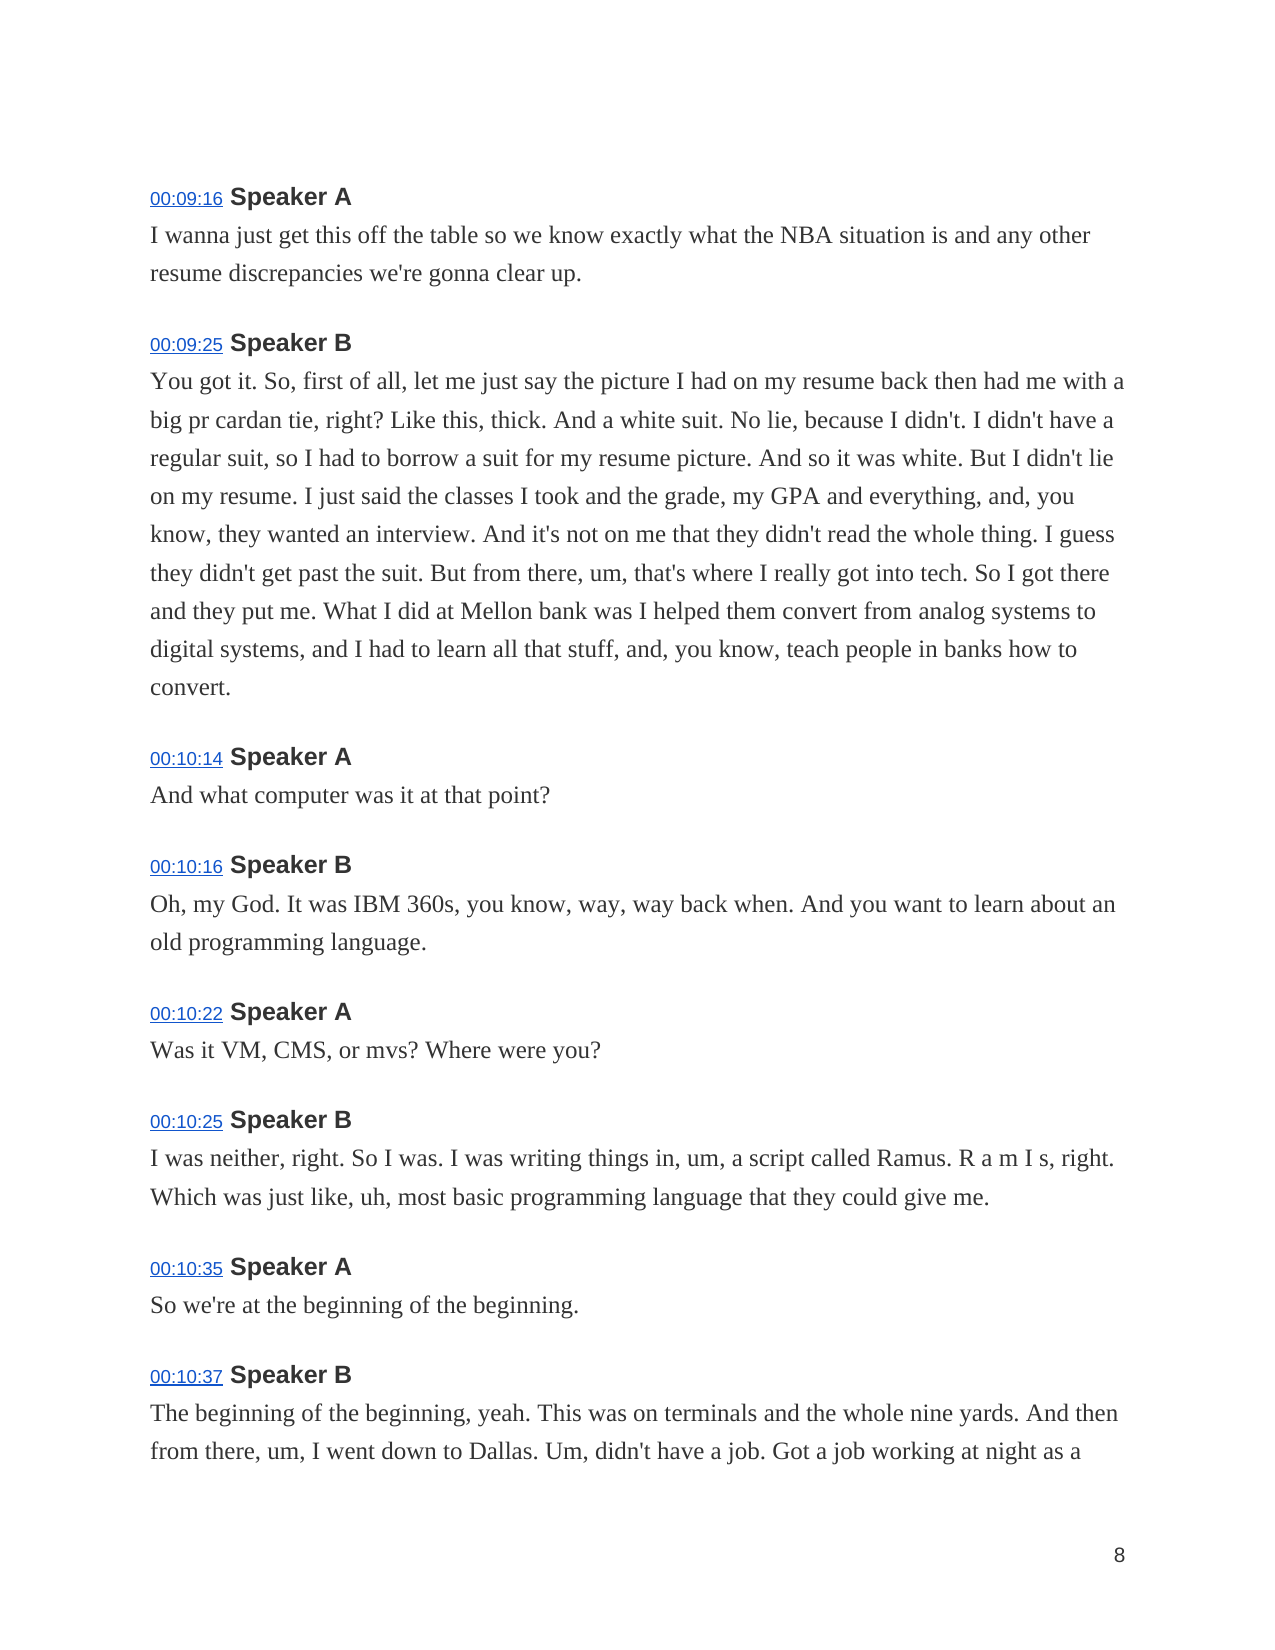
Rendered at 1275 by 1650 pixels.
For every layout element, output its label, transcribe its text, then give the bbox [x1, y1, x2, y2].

text 00:10:35 Speaker A [150, 1252, 1125, 1280]
text So we're at the beginning of the beginning. [150, 1290, 1125, 1319]
text Oh, my God. It was IBM 360s, you know, way, way back when. And you want to learn about an old programming language. [150, 889, 1125, 956]
text I was neither, right. So I was. I was writing things in, um, a script called Ramus. R a m I s, right. Which was just like, uh, most basic programming language that they could give me. [150, 1143, 1125, 1210]
text Was it VM, CMS, or mvs? Where were you? [150, 1035, 1125, 1064]
text 00:10:37 Speaker B [150, 1360, 1125, 1389]
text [150, 1398, 1125, 1465]
text 00:09:25 Speaker B [150, 328, 1125, 357]
text 00:10:22 Speaker A [150, 997, 1125, 1026]
text I wanna just get this off the table so we know exactly what the NBA situation is and any other resume discrepancies we're gonna clear up. [150, 220, 1125, 287]
text And what computer was it at that point? [150, 781, 1125, 809]
text You got it. So, first of all, let me just say the picture I had on my resume back then had me with a big pr cardan tie, right? Like this, thick. And a white suit. No lie, because I didn't. I didn't have a regular suit, so I had to borrow a suit for my resume picture. And so it was white. But I didn't lie on my resume. I just said the classes I took and the grade, my GPA and everything, and, you know, they wanted an interview. And it's not on me that they didn't read the whole thing. I guess they didn't get past the suit. But from there, um, that's where I really got into tech. So I got there and they put me. What I did at Mellon bank was I helped them convert from analog systems to digital systems, and I had to learn all that stuff, and, you know, teach people in banks how to convert. [150, 366, 1125, 701]
text 00:10:25 Speaker B [150, 1105, 1125, 1134]
text 00:09:16 Speaker A [150, 182, 1125, 211]
text 00:10:16 Speaker B [150, 851, 1125, 879]
text 00:10:14 Speaker A [150, 742, 1125, 771]
